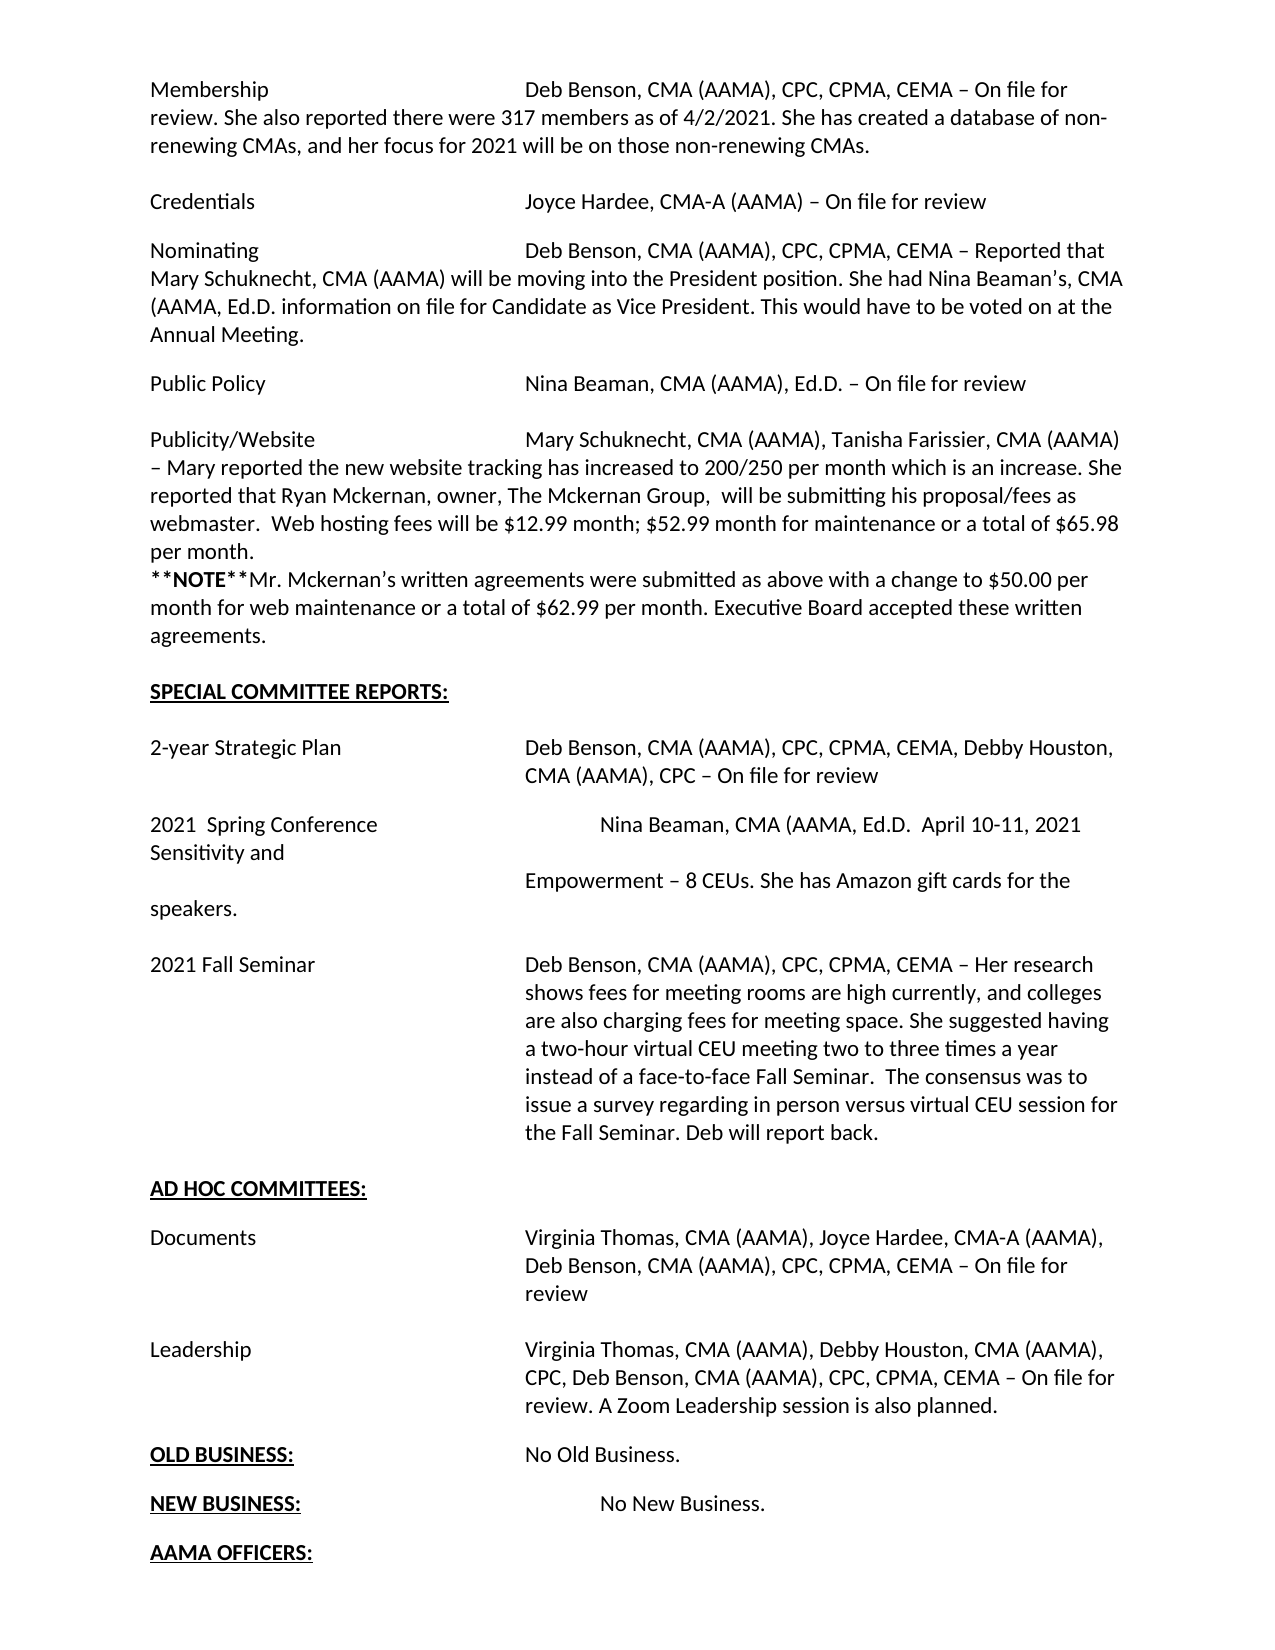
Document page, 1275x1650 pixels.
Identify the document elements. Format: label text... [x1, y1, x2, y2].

text 2-year Strategic Plan Deb Benson, CMA (AAMA), CPC, CPMA, CEMA, Debby Houston, CMA (AAMA), CPC – On file for review [150, 733, 1125, 789]
text 2021 Spring Conference Nina Beaman, CMA (AAMA, Ed.D. April 10-11, 2021 Sensitivity and Empowerment – 8 CEUs. She has Amazon gift cards for the speakers. [150, 810, 1125, 922]
text Credentials Joyce Hardee, CMA-A (AAMA) – On file for review [150, 187, 1125, 215]
text AD HOC COMMITTEES: [150, 1174, 1125, 1202]
text Documents Virginia Thomas, CMA (AAMA), Joyce Hardee, CMA-A (AAMA), Deb Benson, CMA (AAMA), CPC, CPMA, CEMA – On file for review [150, 1223, 1125, 1307]
text Membership Deb Benson, CMA (AAMA), CPC, CPMA, CEMA – On file for review. She also reported there were 317 members as of 4/2/2021. She has created a database of non-renewing CMAs, and her focus for 2021 will be on those non-renewing CMAs. [150, 75, 1125, 159]
text SPECIAL COMMITTEE REPORTS: [150, 677, 1125, 705]
text AAMA OFFICERS: [150, 1538, 1125, 1566]
text OLD BUSINESS: No Old Business. [150, 1440, 1125, 1468]
text Leadership Virginia Thomas, CMA (AAMA), Debby Houston, CMA (AAMA), CPC, Deb Benson, CMA (AAMA), CPC, CPMA, CEMA – On file for review. A Zoom Leadership session is also planned. [150, 1335, 1125, 1419]
text NEW BUSINESS: No New Business. [150, 1489, 1125, 1517]
text Nominating Deb Benson, CMA (AAMA), CPC, CPMA, CEMA – Reported that Mary Schuknecht, CMA (AAMA) will be moving into the President position. She had Nina Beaman’s, CMA (AAMA, Ed.D. information on file for Candidate as Vice President. This would have to be voted on at the Annual Meeting. [150, 236, 1125, 348]
text Public Policy Nina Beaman, CMA (AAMA), Ed.D. – On file for review [150, 369, 1125, 397]
text Publicity/Website Mary Schuknecht, CMA (AAMA), Tanisha Farissier, CMA (AAMA) – Mary reported the new website tracking has increased to 200/250 per month which is an increase. She reported that Ryan Mckernan, owner, The Mckernan Group, will be submitting his proposal/fees as webmaster. Web hosting fees will be $12.99 month; $52.99 month for maintenance or a total of $65.98 per month. [150, 425, 1125, 565]
text **NOTE**Mr. Mckernan’s written agreements were submitted as above with a change to $50.00 per month for web maintenance or a total of $62.99 per month. Executive Board accepted these written agreements. [150, 565, 1125, 649]
text 2021 Fall Seminar Deb Benson, CMA (AAMA), CPC, CPMA, CEMA – Her research shows fees for meeting rooms are high currently, and colleges are also charging fees for meeting space. She suggested having a two-hour virtual CEU meeting two to three times a year instead of a face-to-face Fall Seminar. The consensus was to issue a survey regarding in person versus virtual CEU session for the Fall Seminar. Deb will report back. [150, 950, 1125, 1146]
